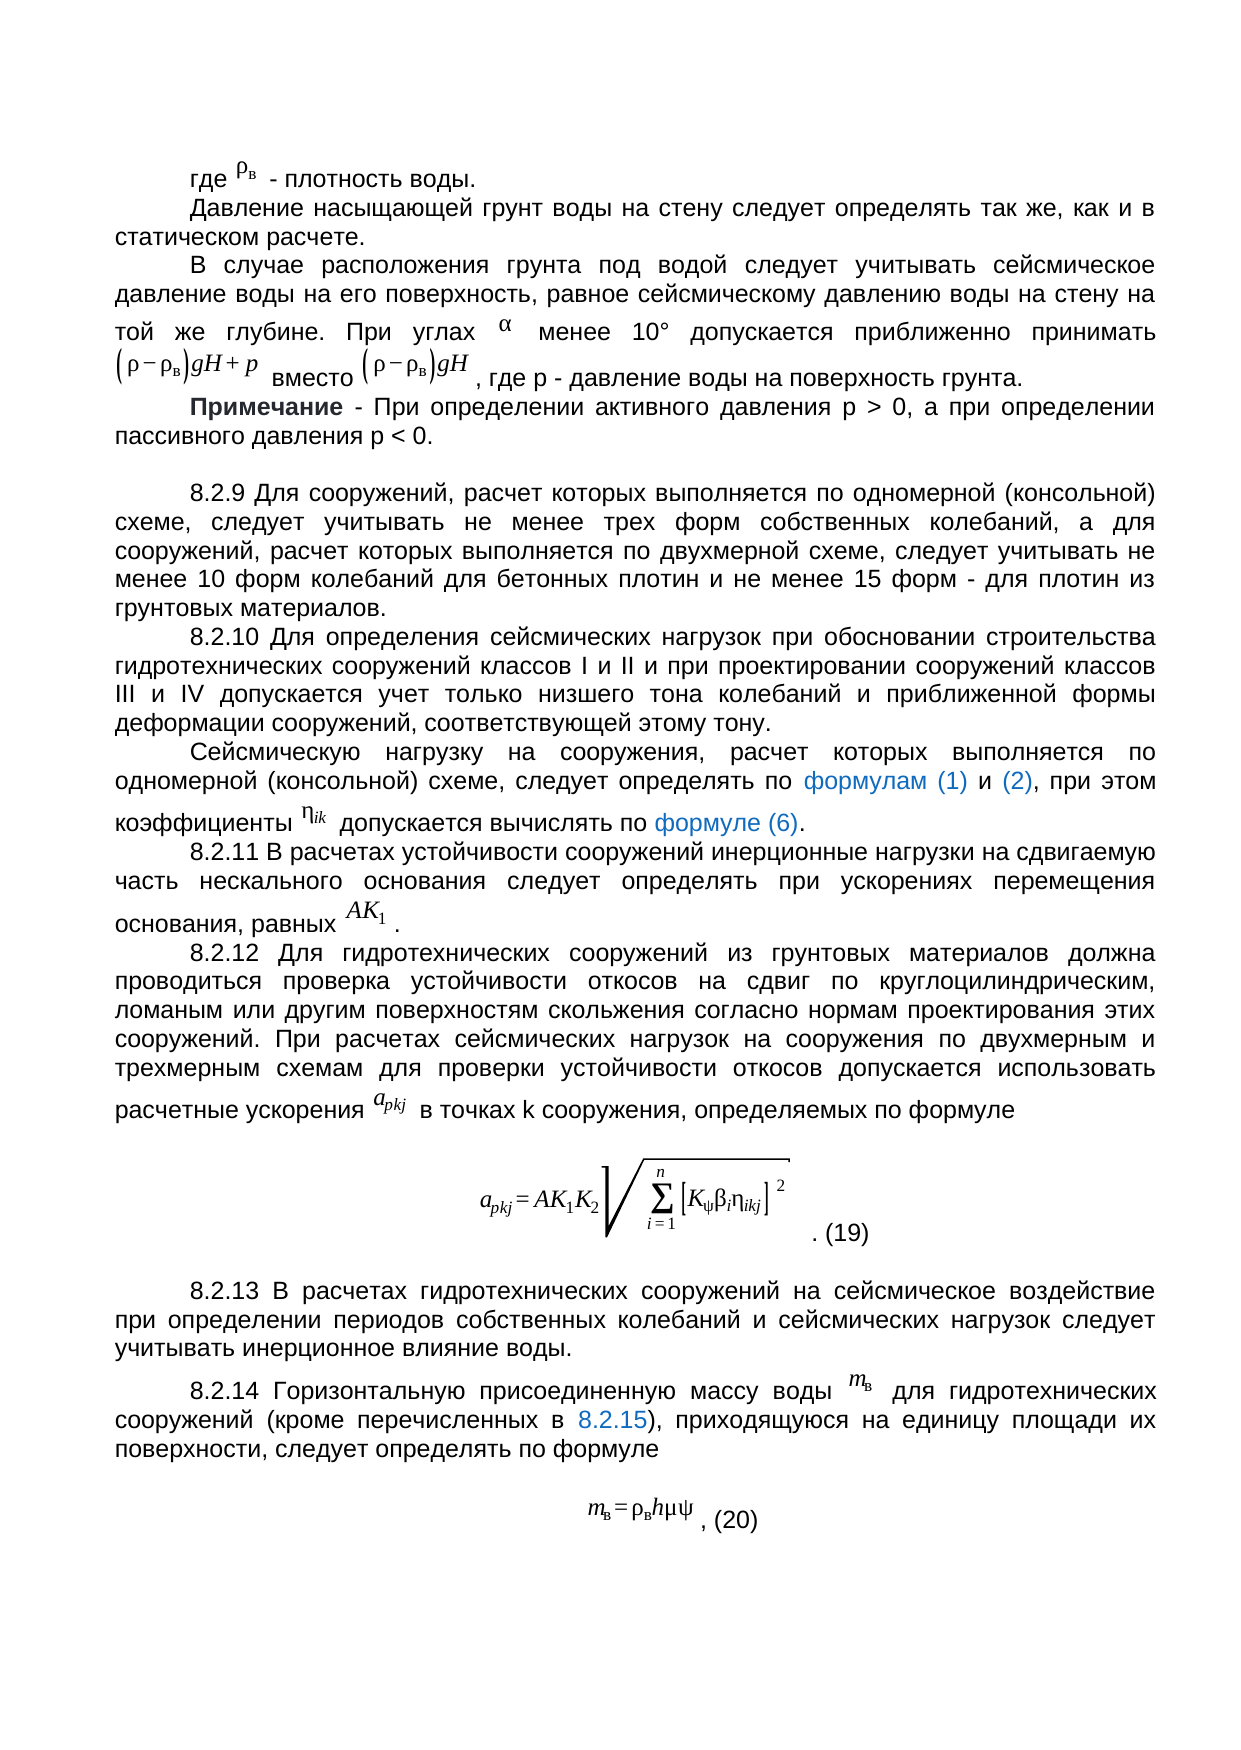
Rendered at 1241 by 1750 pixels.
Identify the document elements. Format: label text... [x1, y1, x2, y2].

text 8.2.11 В расчетах устойчивости сооружений инерционные нагрузки на сдвигаемую часть нескального основания следует определять при ускорениях перемещения основания, равных . [114, 837, 1157, 937]
text 8.2.10 Для определения сейсмических нагрузок при обосновании строительства гидротехнических сооружений классов I и II и при проектировании сооружений классов III и IV допускается учет только низшего тона колебаний и приближенной формы деформации сооружений, соответствующей этому тону. [114, 622, 1157, 737]
text В случае расположения грунта под водой следует учитывать сейсмическое давление воды на его поверхность, равное сейсмическому давлению воды на стену на той же глубине. При углах менее 10° допускается приближенно принимать вместо , где р - давление воды на поверхность грунта. [114, 250, 1157, 392]
text Примечание - При определении активного давления р > 0, а при определении пассивного давления р < 0. [114, 392, 1157, 449]
text . (19) [114, 1153, 1157, 1247]
text где - плотность воды. [114, 150, 1157, 193]
text Давление насыщающей грунт воды на стену следует определять так же, как и в статическом расчете. [114, 193, 1157, 250]
text 8.2.13 В расчетах гидротехнических сооружений на сейсмическое воздействие при определении периодов собственных колебаний и сейсмических нагрузок следует учитывать инерционное влияние воды. [114, 1276, 1157, 1362]
text 8.2.12 Для гидротехнических сооружений из грунтовых материалов должна проводиться проверка устойчивости откосов на сдвиг по круглоцилиндрическим, ломаным или другим поверхностям скольжения согласно нормам проектирования этих сооружений. При расчетах сейсмических нагрузок на сооружения по двухмерным и трехмерным схемам для проверки устойчивости откосов допускается использовать расчетные ускорения в точках k сооружения, определяемых по формуле [114, 937, 1157, 1124]
text 8.2.9 Для сооружений, расчет которых выполняется по одномерной (консольной) схеме, следует учитывать не менее трех форм собственных колебаний, а для сооружений, расчет которых выполняется по двухмерной схеме, следует учитывать не менее 10 форм колебаний для бетонных плотин и не менее 15 форм - для плотин из грунтовых материалов. [114, 478, 1157, 622]
text Сейсмическую нагрузку на сооружения, расчет которых выполняется по одномерной (консольной) схеме, следует определять по формулам (1) и (2), при этом коэффициенты допускается вычислять по формуле (6). [114, 737, 1157, 837]
text 8.2.14 Горизонтальную присоединенную массу воды для гидротехнических сооружений (кроме перечисленных в 8.2.15), приходящуюся на единицу площади их поверхности, следует определять по формуле [114, 1362, 1157, 1462]
text , (20) [114, 1491, 1157, 1534]
